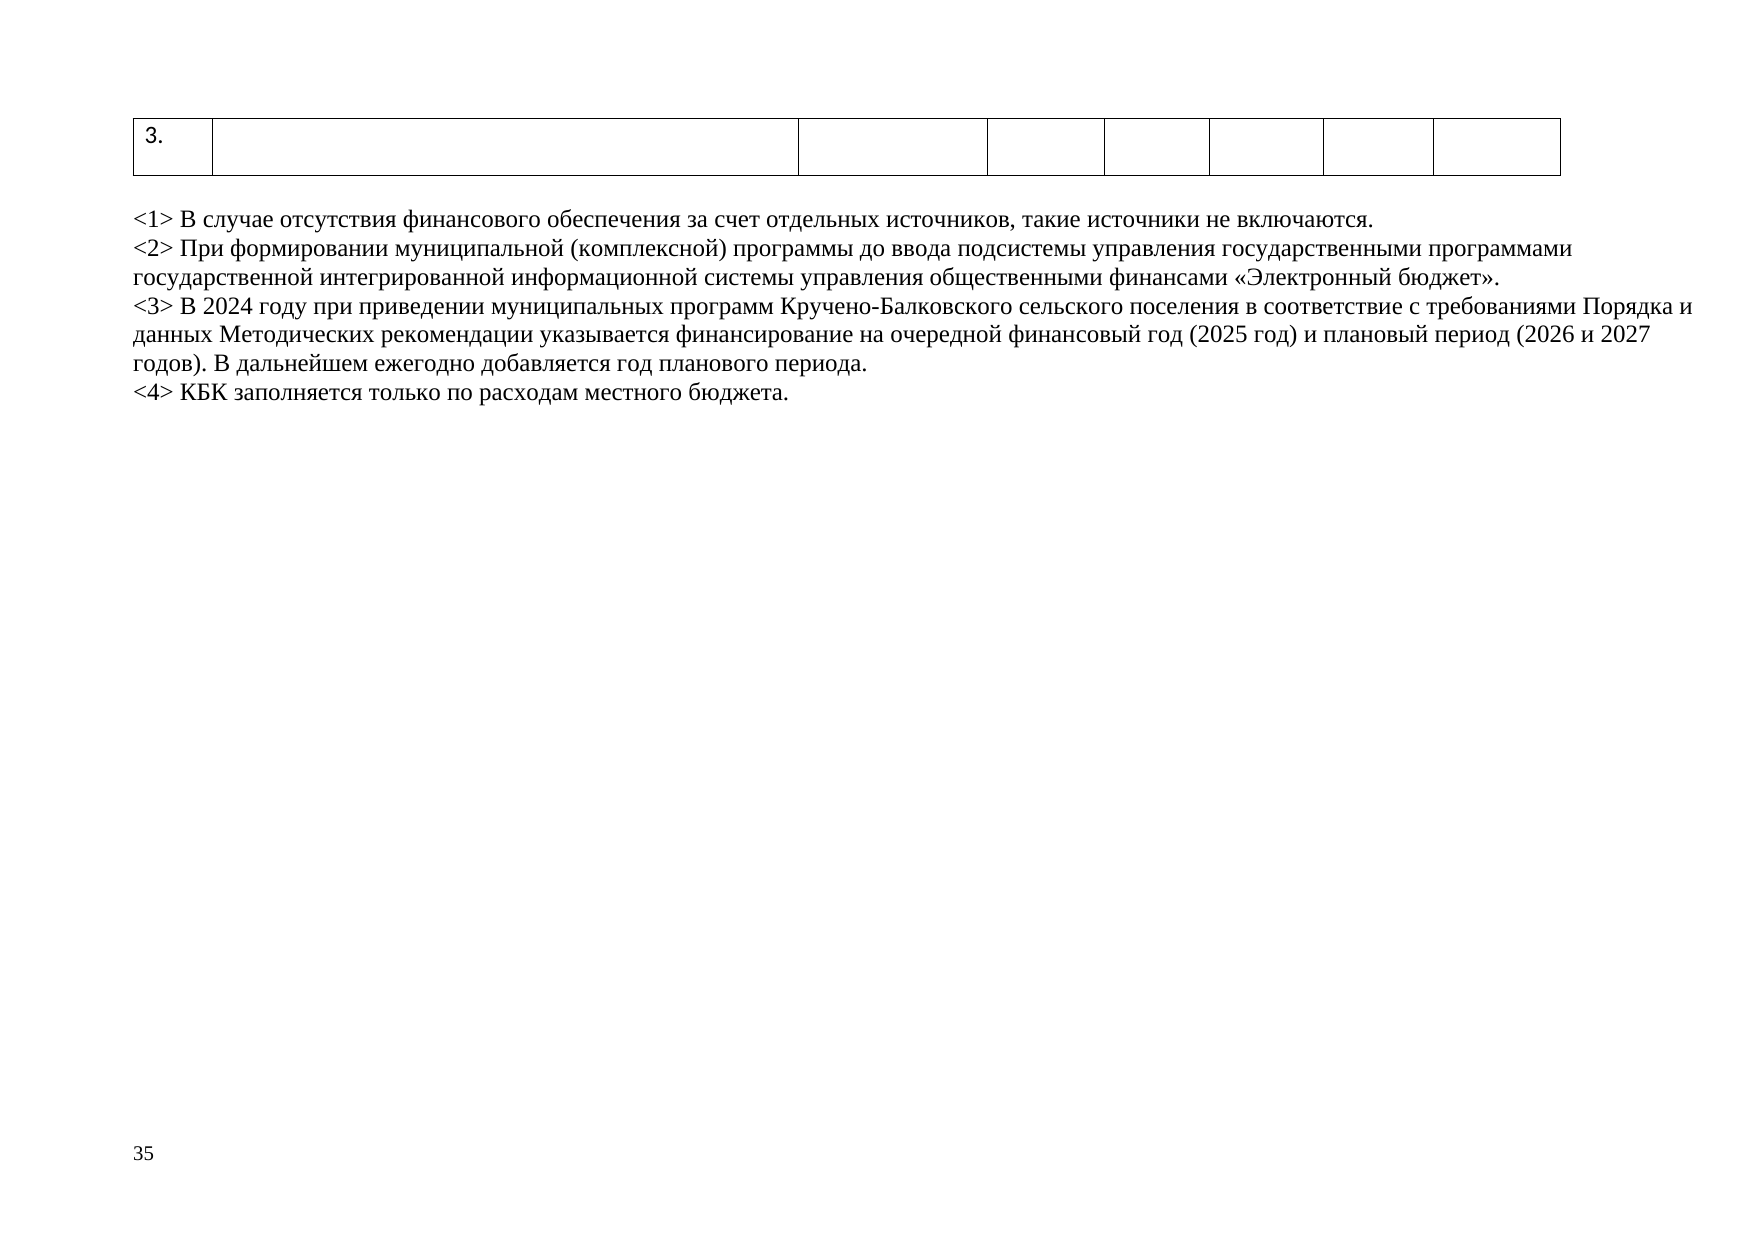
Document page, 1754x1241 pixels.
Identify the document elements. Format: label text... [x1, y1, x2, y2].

table_cell [1434, 119, 1560, 175]
text <2> При формировании муниципальной (комплексной) программы до ввода подсистемы управления государственными программами государственной интегрированной информационной системы управления общественными финансами «Электронный бюджет». [133, 233, 1713, 291]
text <4> КБК заполняется только по расходам местного бюджета. [133, 377, 1713, 406]
table_cell [213, 119, 798, 175]
table_cell [1324, 119, 1433, 175]
table_cell [799, 119, 987, 175]
table_cell [1105, 119, 1209, 175]
text <1> В случае отсутствия финансового обеспечения за счет отдельных источников, такие источники не включаются. [133, 204, 1713, 233]
table_cell [988, 119, 1104, 175]
table_cell 3. [134, 119, 212, 175]
table_cell [1210, 119, 1323, 175]
text <3> В 2024 году при приведении муниципальных программ Кручено-Балковского сельского поселения в соответствие с требованиями Порядка и данных Методических рекомендации указывается финансирование на очередной финансовый год (2025 год) и плановый период (2026 и 2027 годов). В дальнейшем ежегодно добавляется год планового периода. [133, 291, 1713, 377]
